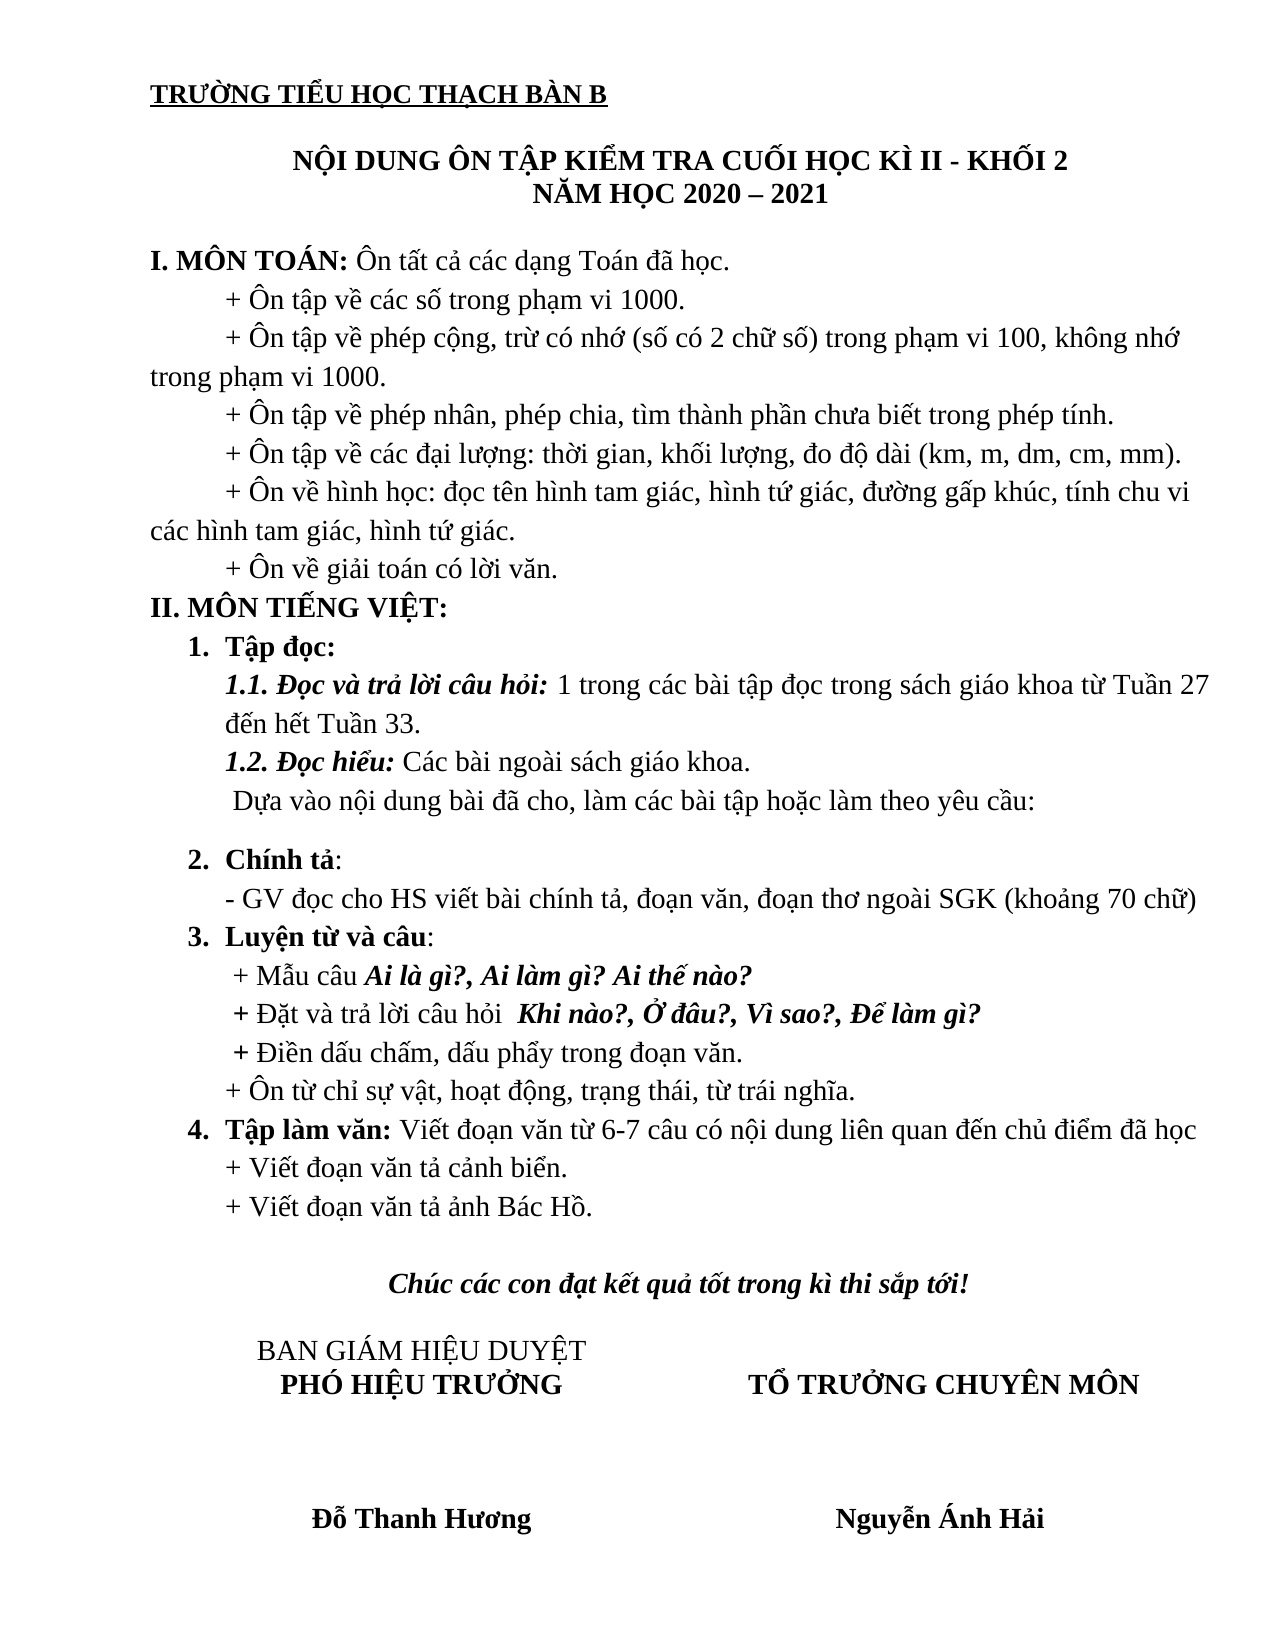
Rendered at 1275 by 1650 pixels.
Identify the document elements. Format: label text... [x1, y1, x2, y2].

text NĂM HỌC 2020 – 2021 [150, 176, 1211, 210]
list Luyện từ và câu: [187, 919, 1211, 953]
text + Ôn về giải toán có lời văn. [150, 552, 1211, 585]
text TRƯỜNG TIỂU HỌC THẠCH BÀN B [150, 78, 1211, 109]
text II. MÔN TIẾNG VIỆT: [150, 590, 1211, 624]
list Tập làm văn: Viết đoạn văn từ 6-7 câu có nội dung liên quan đến chủ điểm đã học [187, 1112, 1211, 1146]
text + Điền dấu chấm, dấu phẩy trong đoạn văn. [150, 1035, 1211, 1068]
text + Viết đoạn văn tả cảnh biển. [150, 1151, 1211, 1184]
text + Đặt và trả lời câu hỏi Khi nào?, Ở đâu?, Vì sao?, Để làm gì? [150, 996, 1211, 1030]
text + Viết đoạn văn tả ảnh Bác Hồ. [150, 1189, 1211, 1223]
list Tập đọc: [187, 629, 1211, 662]
text I. MÔN TOÁN: Ôn tất cả các dạng Toán đã học. [150, 243, 1211, 277]
text + Ôn tập về phép cộng, trừ có nhớ (số có 2 chữ số) trong phạm vi 100, không nhớ trong phạm vi 1000. [150, 320, 1211, 392]
list 1.2. Đọc hiểu: Các bài ngoài sách giáo khoa. [225, 744, 1211, 778]
table_header BAN GIÁM HIỆU DUYỆT PHÓ HIỆU TRƯỞNG Đỗ Thanh Hương [150, 1333, 693, 1534]
text - GV đọc cho HS viết bài chính tả, đoạn văn, đoạn thơ ngoài SGK (khoảng 70 chữ) [225, 881, 1211, 914]
text + Ôn tập về phép nhân, phép chia, tìm thành phần chưa biết trong phép tính. [150, 397, 1211, 431]
text NỘI DUNG ÔN TẬP KIỂM TRA CUỐI HỌC KÌ II - KHỐI 2 [150, 143, 1211, 176]
list Dựa vào nội dung bài đã cho, làm các bài tập hoặc làm theo yêu cầu: [225, 783, 1211, 816]
text + Ôn từ chỉ sự vật, hoạt động, trạng thái, từ trái nghĩa. [150, 1073, 1211, 1107]
text + Ôn tập về các số trong phạm vi 1000. [150, 282, 1211, 315]
text + Ôn về hình học: đọc tên hình tam giác, hình tứ giác, đường gấp khúc, tính chu vi các hình tam giác, hình tứ giác. [150, 474, 1211, 547]
text + Ôn tập về các đại lượng: thời gian, khối lượng, đo độ dài (km, m, dm, cm, mm). [150, 436, 1211, 469]
list 1.1. Đọc và trả lời câu hỏi: 1 trong các bài tập đọc trong sách giáo khoa từ Tuần 27 đến hết Tuần 33. [225, 667, 1211, 739]
text Chúc các con đạt kết quả tốt trong kì thi sắp tới! [150, 1266, 1211, 1300]
text + Mẫu câu Ai là gì?, Ai làm gì? Ai thế nào? [150, 958, 1211, 991]
list Chính tả: [187, 842, 1211, 876]
table_header TỔ TRƯỞNG CHUYÊN MÔN Nguyễn Ánh Hải [693, 1333, 1195, 1534]
